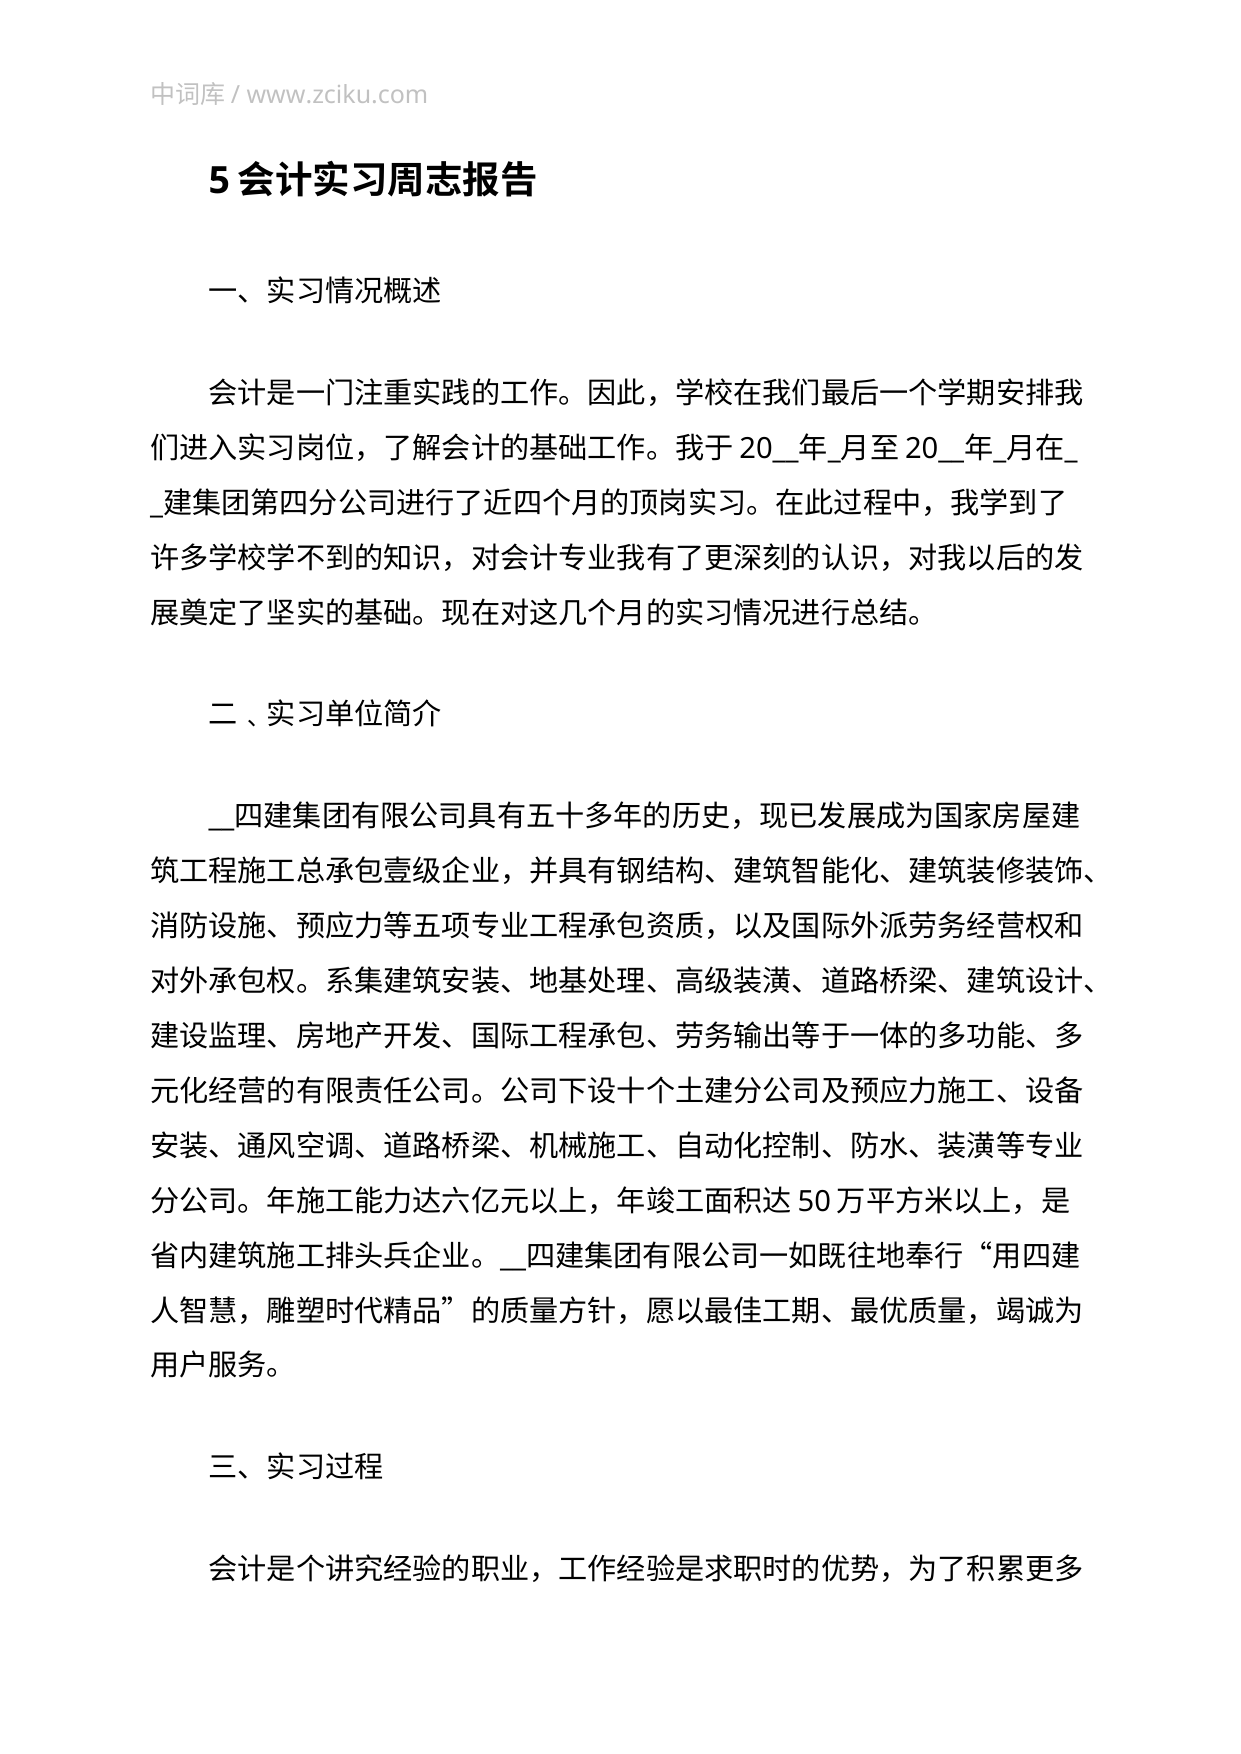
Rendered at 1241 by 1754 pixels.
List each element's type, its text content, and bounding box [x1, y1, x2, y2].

text 5会计实习周志报告 [150, 150, 1090, 204]
text 一、实习情况概述 [150, 268, 1090, 310]
text 会计是一门注重实践的工作。因此，学校在我们最后一个学期安排我们进入实习岗位，了解会计的基础工作。我于20__年_月至20__年_月在__建集团第四分公司进行了近四个月的顶岗实习。在此过程中，我学到了许多学校学不到的知识，对会计专业我有了更深刻的认识，对我以后的发展奠定了坚实的基础。现在对这几个月的实习情况进行总结。 [150, 369, 1090, 631]
text 二﹑实习单位简介 [150, 691, 1090, 733]
text __四建集团有限公司具有五十多年的历史，现已发展成为国家房屋建筑工程施工总承包壹级企业，并具有钢结构、建筑智能化、建筑装修装饰、消防设施、预应力等五项专业工程承包资质，以及国际外派劳务经营权和对外承包权。系集建筑安装、地基处理、高级装潢、道路桥梁、建筑设计、建设监理、房地产开发、国际工程承包、劳务输出等于一体的多功能、多元化经营的有限责任公司。公司下设十个土建分公司及预应力施工、设备安装、通风空调、道路桥梁、机械施工、自动化控制、防水、装潢等专业分公司。年施工能力达六亿元以上，年竣工面积达50万平方米以上，是省内建筑施工排头兵企业。__四建集团有限公司一如既往地奉行“用四建人智慧，雕塑时代精品”的质量方针，愿以最佳工期、最优质量，竭诚为用户服务。 [150, 793, 1090, 1384]
text 三、实习过程 [150, 1444, 1090, 1486]
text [150, 1546, 1090, 1588]
